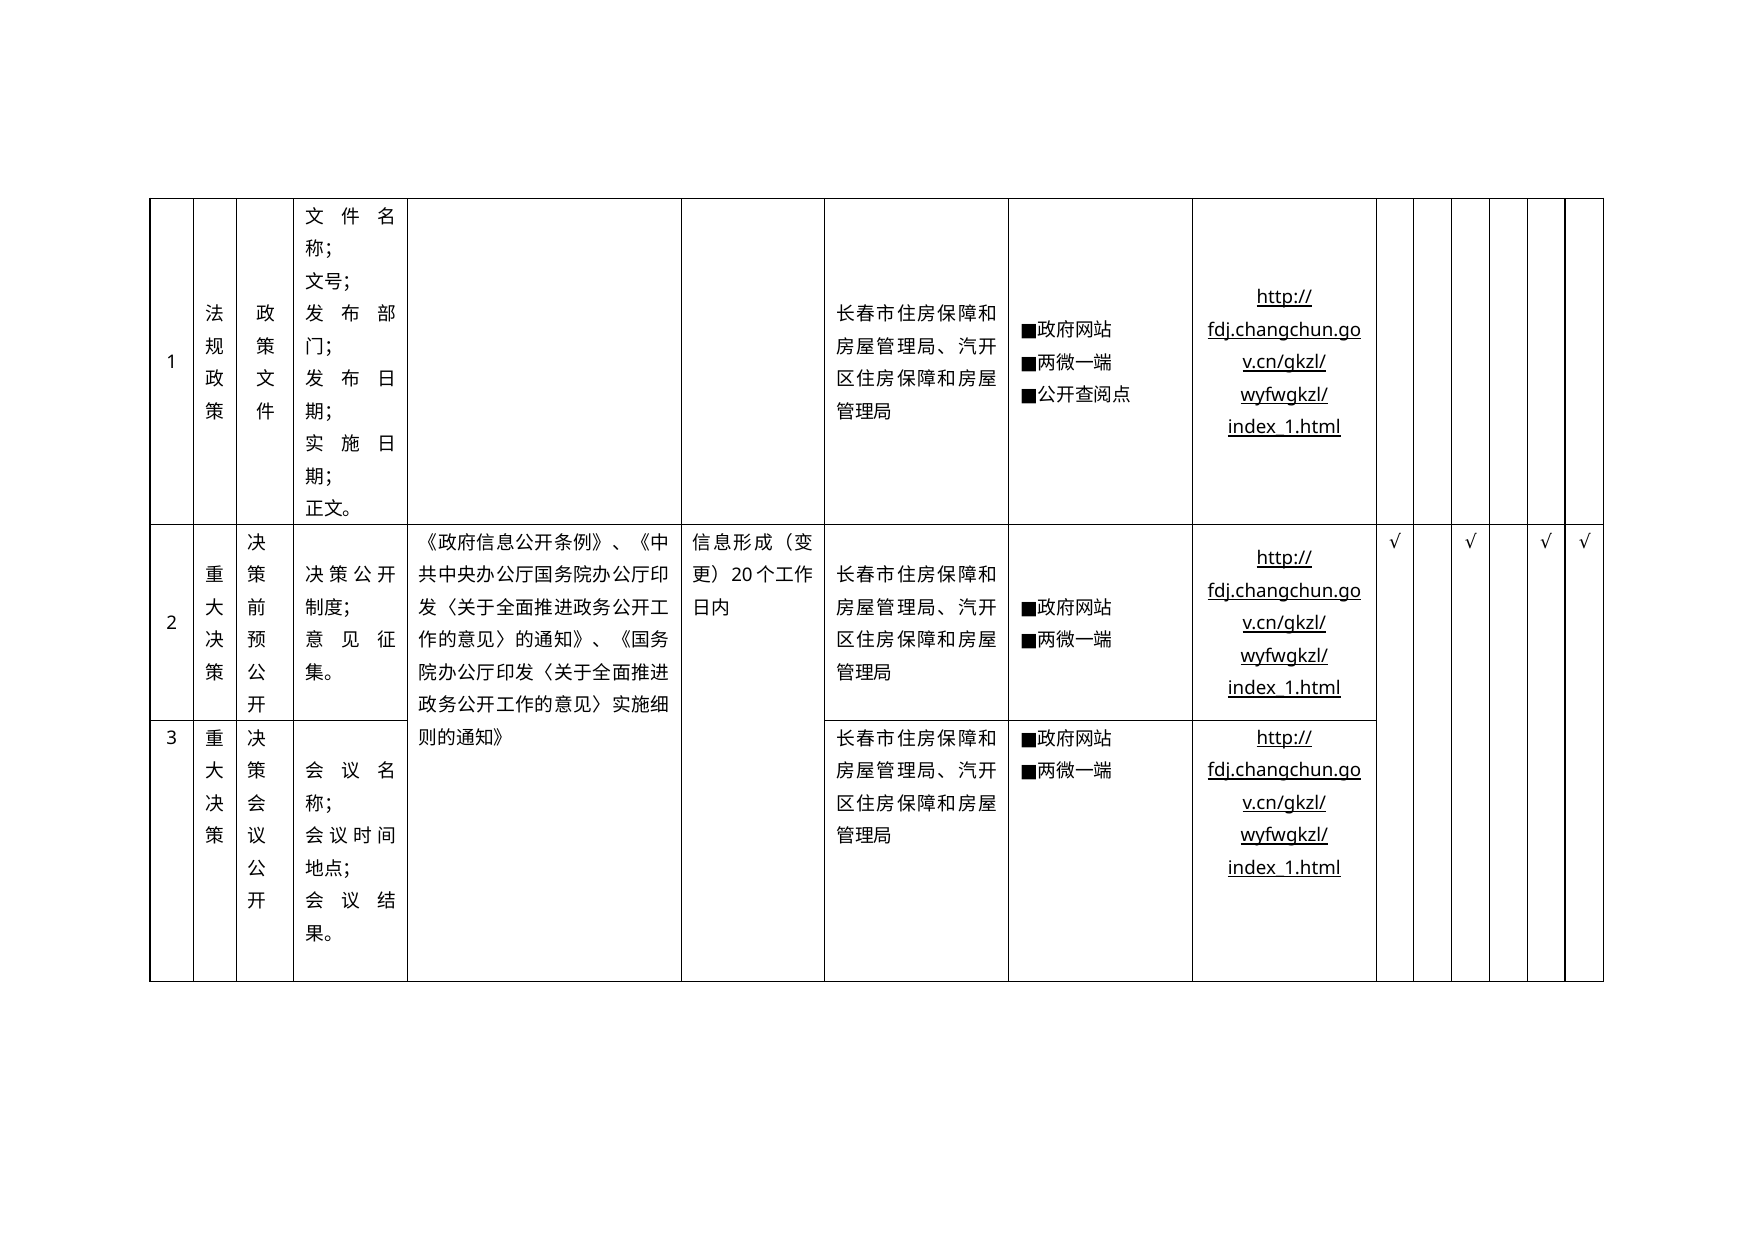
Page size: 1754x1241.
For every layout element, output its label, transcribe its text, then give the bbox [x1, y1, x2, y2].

table_cell [1452, 199, 1489, 524]
table_cell [1528, 199, 1564, 524]
table_cell 信息形成（变更）20个工作日内 [682, 525, 824, 981]
table_cell 法规政策 [194, 199, 236, 524]
table_cell [1490, 199, 1527, 524]
table_cell http://fdj.changchun.gov.cn/gkzl/wyfwgkzl/index_1.html [1193, 525, 1376, 720]
table_cell √ [1566, 525, 1603, 981]
table_cell √ [1377, 525, 1413, 981]
table_cell [1566, 199, 1603, 524]
table_cell [1377, 199, 1413, 524]
table_cell 决策公开制度； 意见征集。 [294, 525, 407, 720]
table_cell 1 [151, 199, 193, 524]
table_cell 长春市住房保障和房屋管理局、汽开区住房保障和房屋管理局 [825, 525, 1008, 720]
table_cell 会议名称； 会议时间地点； 会议结果。 [294, 721, 407, 981]
table_cell ■政府网站 ■两微一端 [1009, 525, 1192, 720]
table_cell ■政府网站 ■两微一端 [1009, 721, 1192, 981]
table_cell [1490, 525, 1527, 981]
table_cell 2 [151, 525, 193, 720]
table_cell √ [1452, 525, 1489, 981]
table_cell http://fdj.changchun.gov.cn/gkzl/wyfwgkzl/index_1.html [1193, 721, 1376, 981]
table_cell 重大决策 [194, 525, 236, 720]
table_cell ■政府网站 ■两微一端 ■公开查阅点 [1009, 199, 1192, 524]
table_cell 3 [151, 721, 193, 981]
table_cell [1414, 525, 1451, 981]
table_cell http://fdj.changchun.gov.cn/gkzl/wyfwgkzl/index_1.html [1193, 199, 1376, 524]
table_cell √ [1528, 525, 1564, 981]
table_cell 重大决策 [194, 721, 236, 981]
table_cell 长春市住房保障和房屋管理局、汽开区住房保障和房屋管理局 [825, 199, 1008, 524]
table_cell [825, 721, 1008, 981]
table_cell 文件名称； 文号； 发布部门； 发布日期； 实施日期； 正文。 [294, 199, 407, 524]
table_cell 决策会议公开 [237, 721, 293, 981]
table_cell 政策文件 [237, 199, 293, 524]
table_cell 《政府信息公开条例》、《中共中央办公厅国务院办公厅印发〈关于全面推进政务公开工作的意见〉的通知》、《国务院办公厅印发〈关于全面推进政务公开工作的意见〉实施细则的通知》 [408, 525, 681, 981]
table_cell [1414, 199, 1451, 524]
table_cell 决策前预公开 [237, 525, 293, 720]
